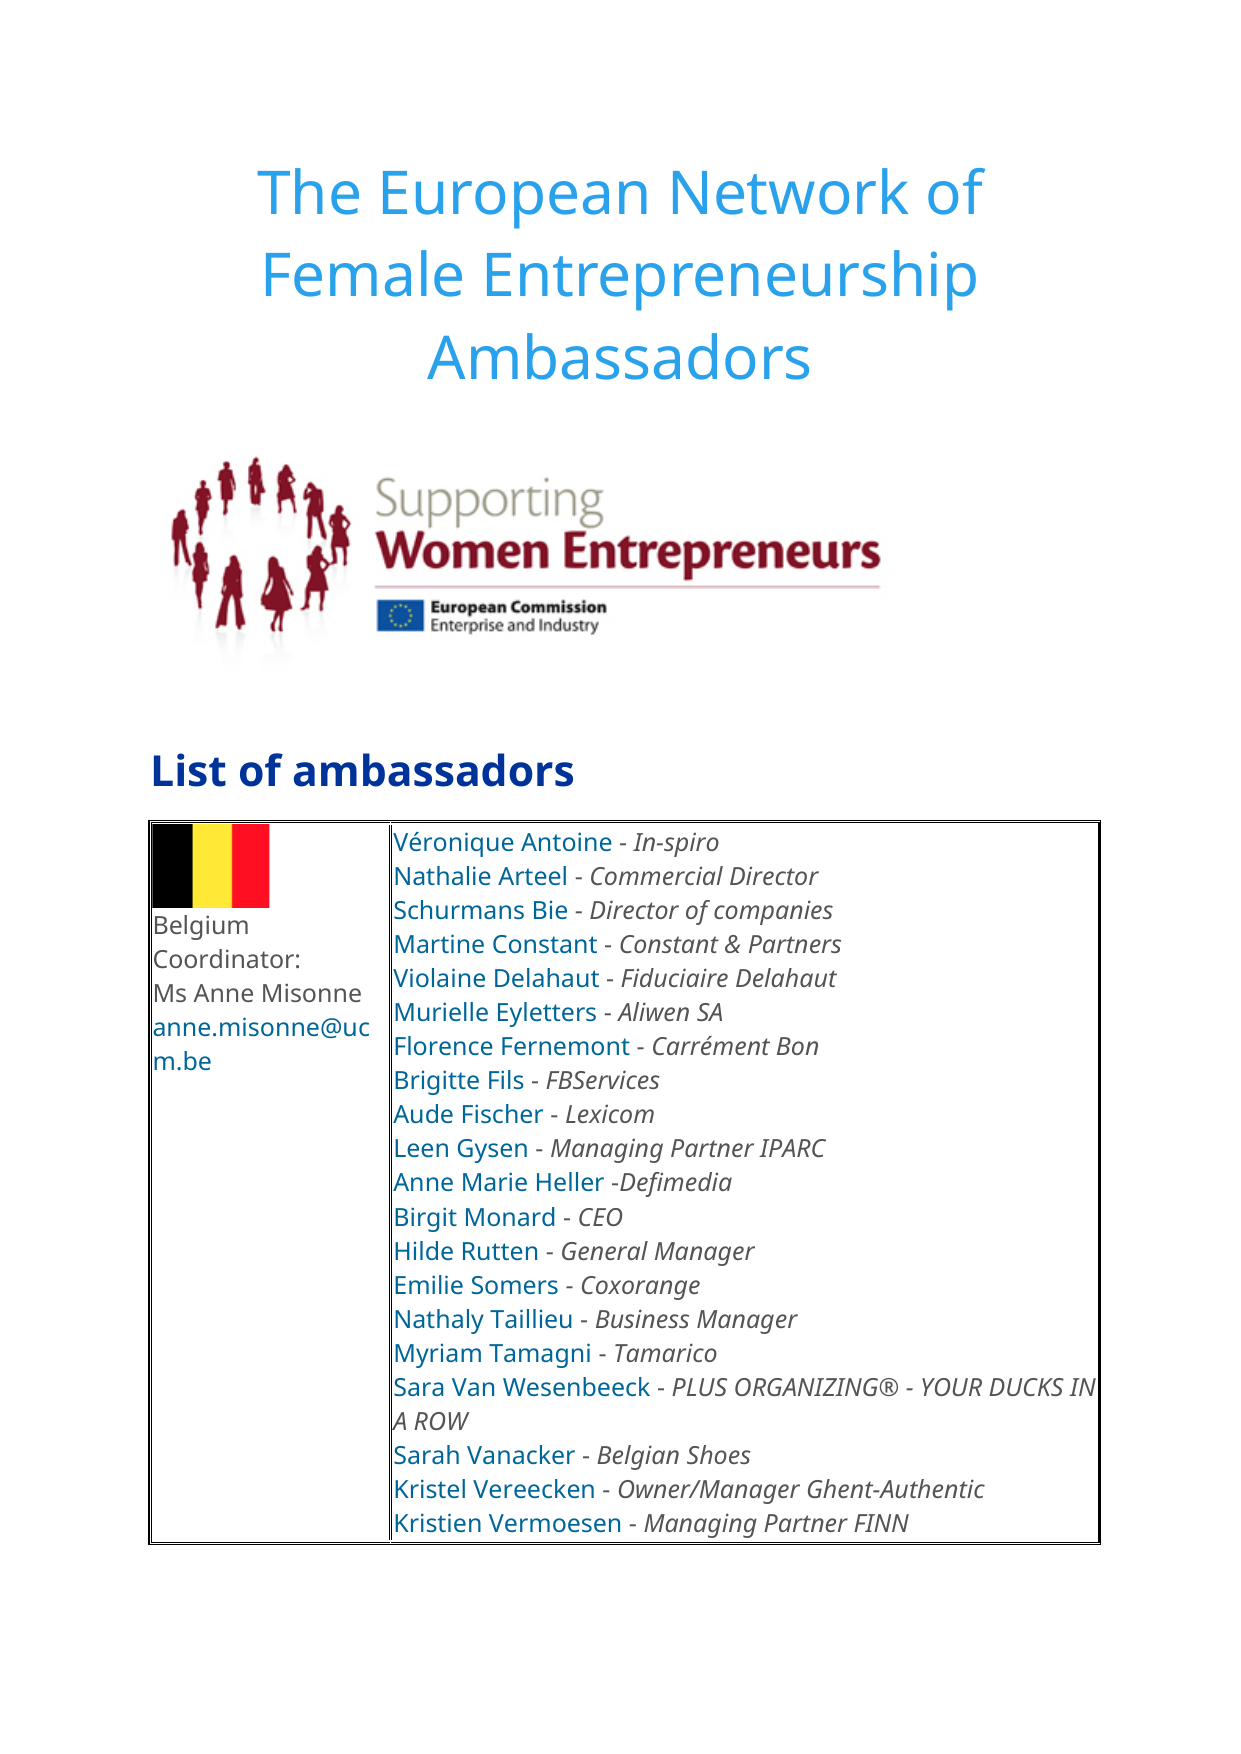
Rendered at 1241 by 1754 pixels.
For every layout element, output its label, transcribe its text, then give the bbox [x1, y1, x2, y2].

table_header Belgium Coordinator: Ms Anne Misonne anne.misonne@ucm.be [152, 823, 391, 1541]
picture [150, 425, 901, 707]
table_header Véronique Antoine - In-spiro Nathalie Arteel - Commercial Director Schurmans Bie - Director of companies Martine Constant - Constant & Partners Violaine Delahaut - Fiduciaire Delahaut Murielle Eyletters - Aliwen SA Florence Fernemont - Carrément Bon Brigitte Fils - FBServices Aude Fischer - Lexicom Leen Gysen - Managing Partner IPARC Anne Marie Heller -Defimedia Birgit Monard - CEO Hilde Rutten - General Manager Emilie Somers - Coxorange Nathaly Taillieu - Business Manager Myriam Tamagni - Tamarico Sara Van Wesenbeeck - PLUS ORGANIZING® - YOUR DUCKS IN A ROW Sarah Vanacker - Belgian Shoes Kristel Vereecken - Owner/Manager Ghent-Authentic Kristien Vermoesen - Managing Partner FINN [391, 823, 1098, 1541]
text List of ambassadors [150, 741, 1090, 799]
picture [152, 824, 270, 908]
text The European Network of Female Entrepreneurship Ambassadors [150, 150, 1090, 397]
